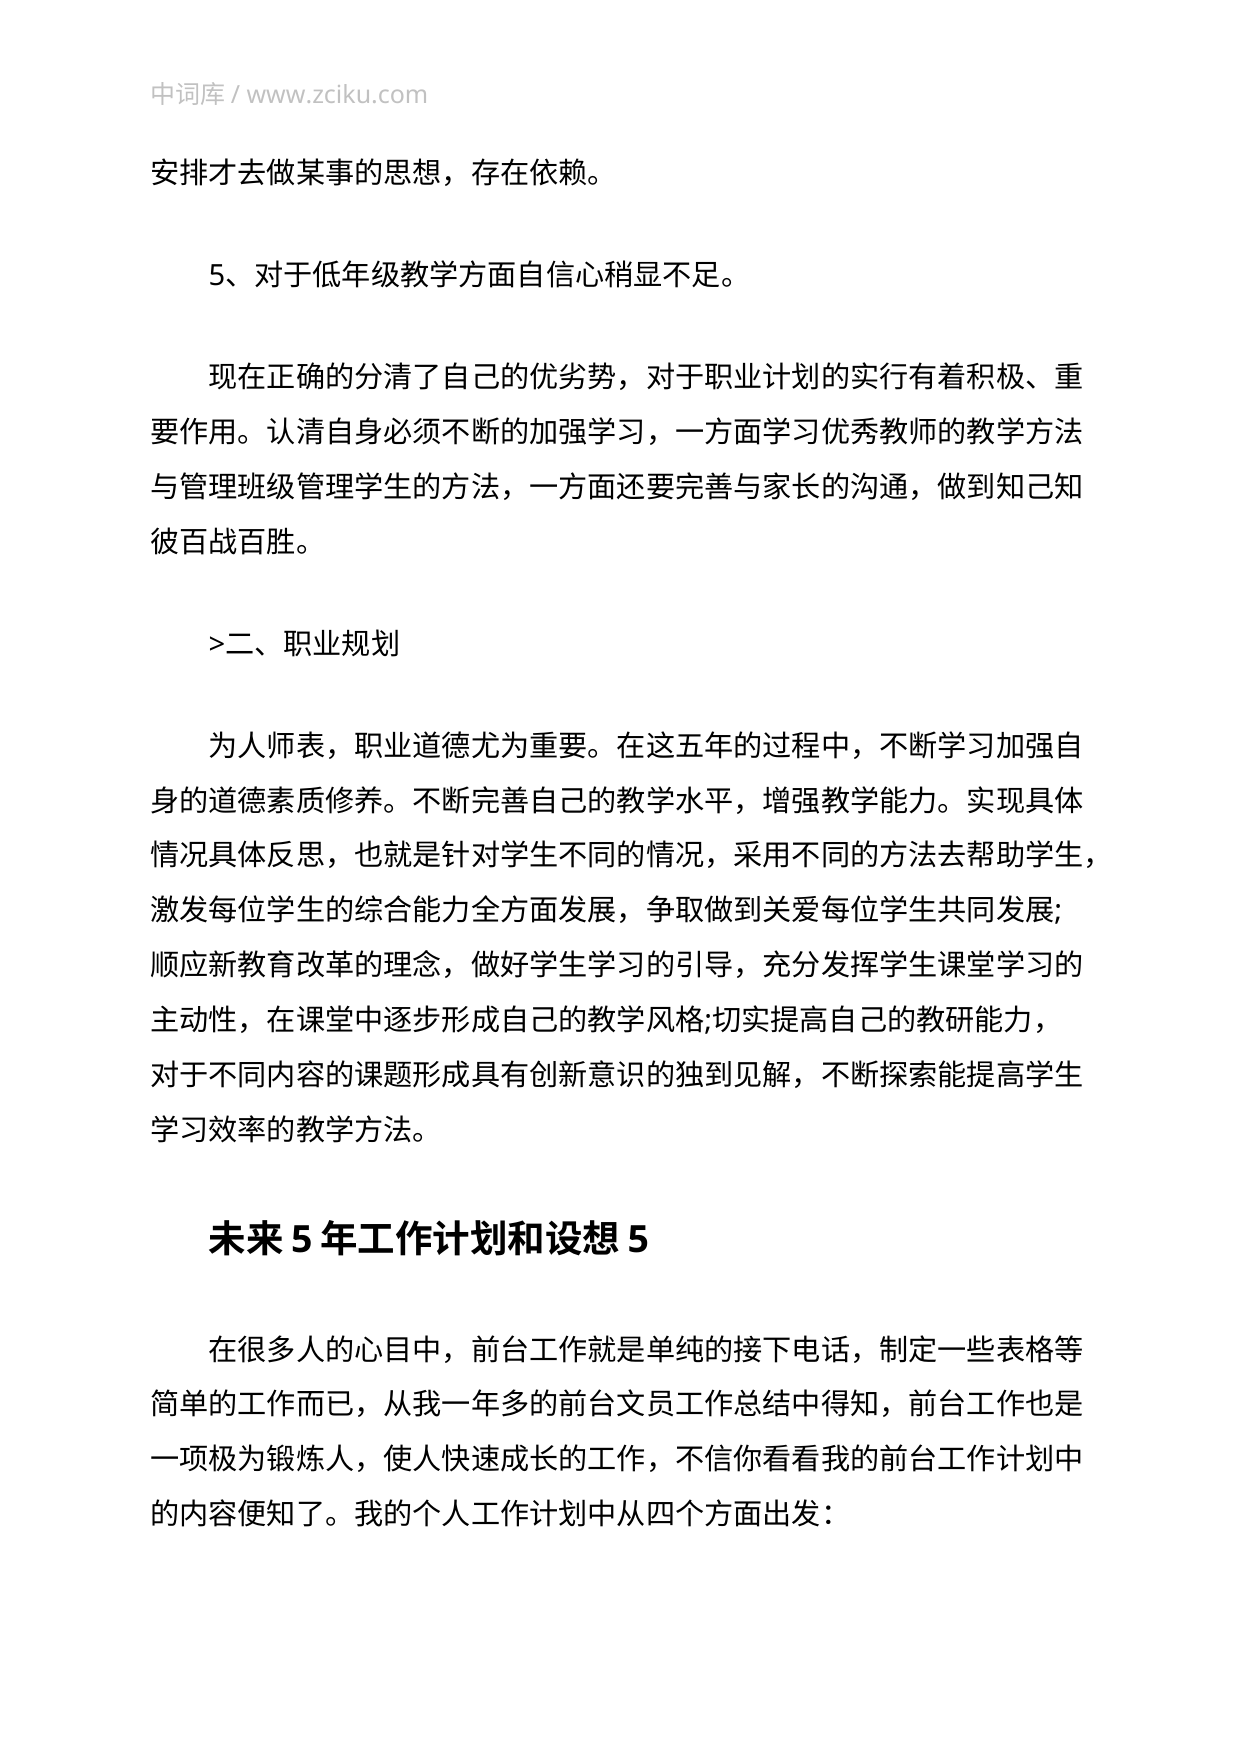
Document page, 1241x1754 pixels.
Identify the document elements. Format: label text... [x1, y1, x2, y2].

text >二、职业规划 [150, 620, 1090, 663]
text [150, 150, 1090, 192]
text 现在正确的分清了自己的优劣势，对于职业计划的实行有着积极、重要作用。认清自身必须不断的加强学习，一方面学习优秀教师的教学方法与管理班级管理学生的方法，一方面还要完善与家长的沟通，做到知己知彼百战百胜。 [150, 354, 1090, 561]
text 未来5年工作计划和设想5 [150, 1208, 1090, 1263]
text 为人师表，职业道德尤为重要。在这五年的过程中，不断学习加强自身的道德素质修养。不断完善自己的教学水平，增强教学能力。实现具体情况具体反思，也就是针对学生不同的情况，采用不同的方法去帮助学生，激发每位学生的综合能力全方面发展，争取做到关爱每位学生共同发展;顺应新教育改革的理念，做好学生学习的引导，充分发挥学生课堂学习的主动性，在课堂中逐步形成自己的教学风格;切实提高自己的教研能力，对于不同内容的课题形成具有创新意识的独到见解，不断探索能提高学生学习效率的教学方法。 [150, 722, 1090, 1149]
text 在很多人的心目中，前台工作就是单纯的接下电话，制定一些表格等简单的工作而已，从我一年多的前台文员工作总结中得知，前台工作也是一项极为锻炼人，使人快速成长的工作，不信你看看我的前台工作计划中的内容便知了。我的个人工作计划中从四个方面出发： [150, 1326, 1090, 1533]
text 5、对于低年级教学方面自信心稍显不足。 [150, 252, 1090, 294]
